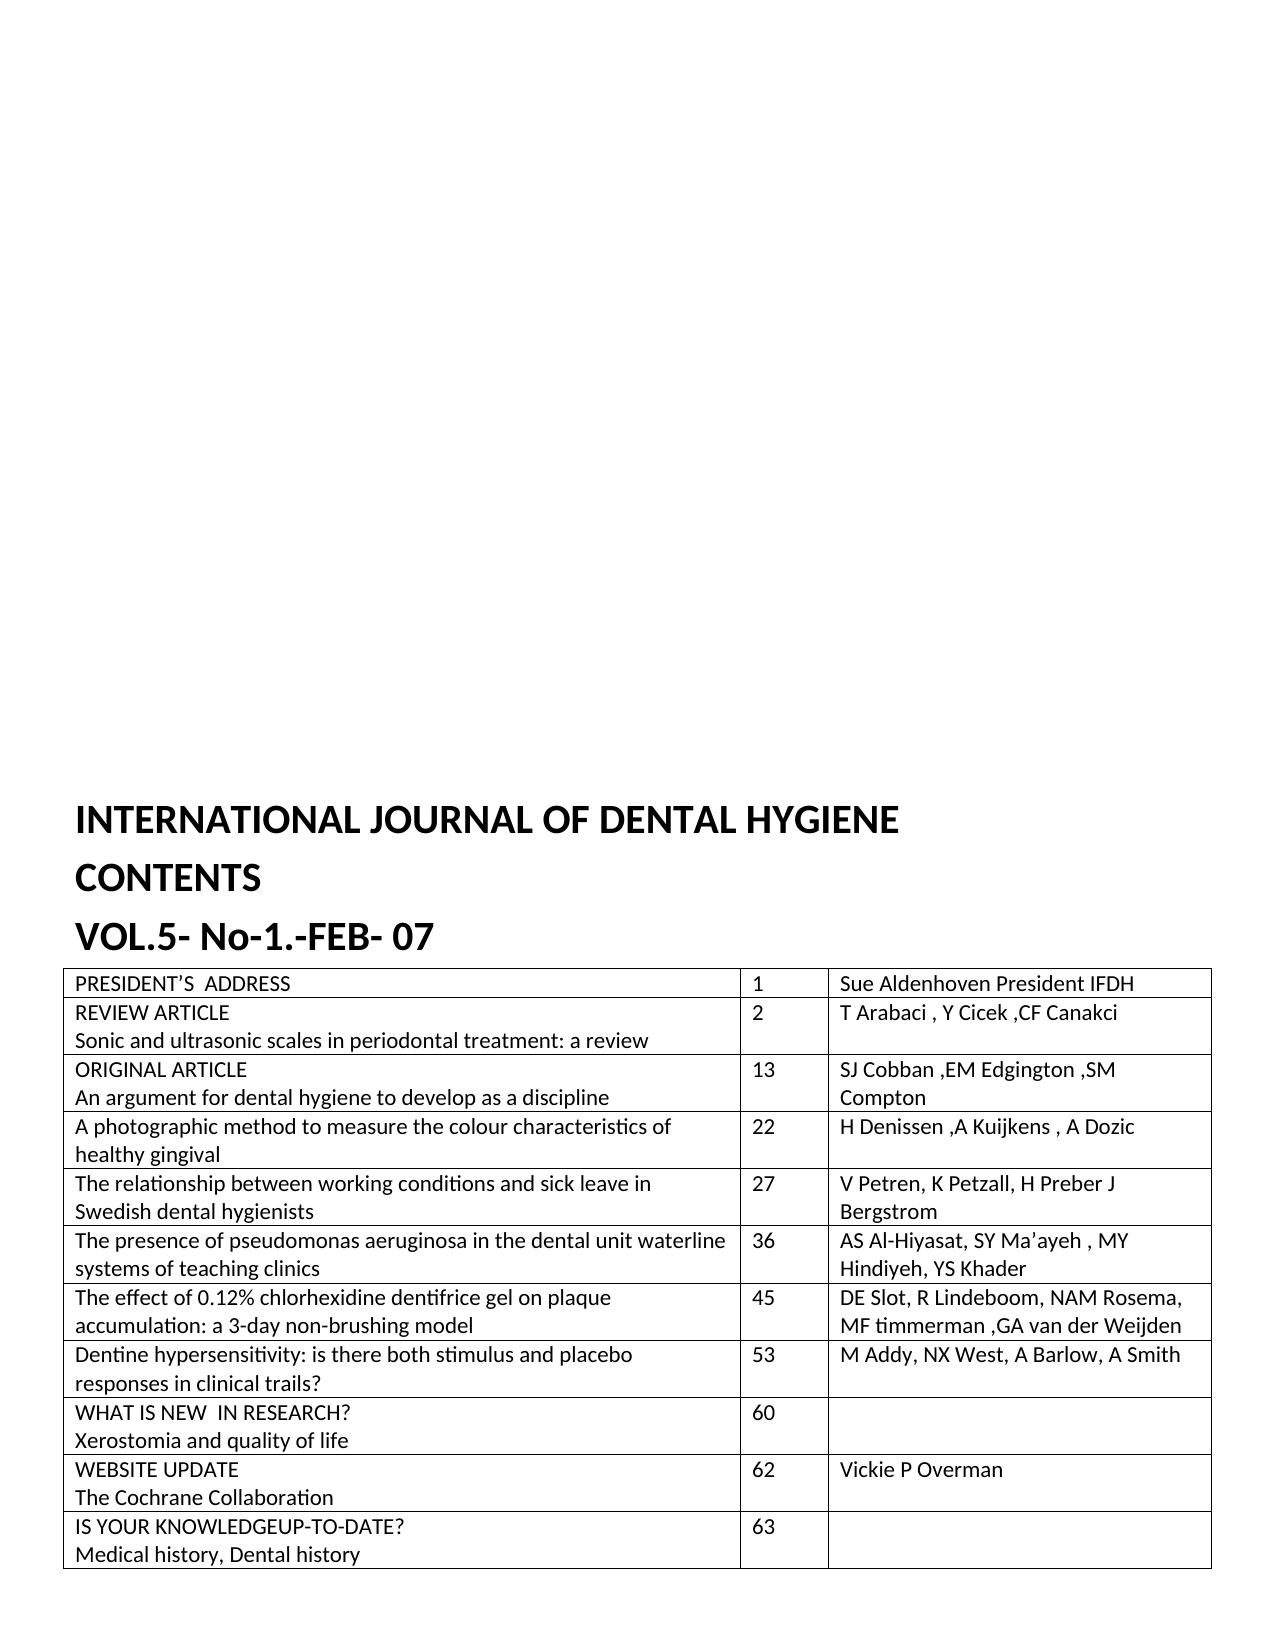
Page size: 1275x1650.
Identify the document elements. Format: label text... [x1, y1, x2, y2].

table_cell The effect of 0.12% chlorhexidine dentifrice gel on plaque accumulation: a 3-day non-brushing model [64, 1284, 740, 1339]
table_cell SJ Cobban ,EM Edgington ,SM Compton [829, 1055, 1211, 1111]
table_cell H Denissen ,A Kuijkens , A Dozic [829, 1112, 1211, 1168]
table_header 1 [741, 969, 828, 997]
table_cell 13 [741, 1055, 828, 1111]
table_cell DE Slot, R Lindeboom, NAM Rosema, MF timmerman ,GA van der Weijden [829, 1284, 1211, 1339]
table_cell IS YOUR KNOWLEDGEUP-TO-DATE? Medical history, Dental history [64, 1512, 740, 1568]
table_cell REVIEW ARTICLE Sonic and ultrasonic scales in periodontal treatment: a review [64, 998, 740, 1054]
table_cell 62 [741, 1455, 828, 1511]
table_cell 53 [741, 1341, 828, 1397]
table_cell Dentine hypersensitivity: is there both stimulus and placebo responses in clinical trails? [64, 1341, 740, 1397]
table_cell WEBSITE UPDATE The Cochrane Collaboration [64, 1455, 740, 1511]
text INTERNATIONAL JOURNAL OF DENTAL HYGIENE [75, 793, 1200, 843]
table_cell 27 [741, 1169, 828, 1225]
text VOL.5- No-1.-FEB- 07 [75, 909, 1200, 960]
table_header Sue Aldenhoven President IFDH [829, 969, 1211, 997]
table_cell WHAT IS NEW IN RESEARCH? Xerostomia and quality of life [64, 1398, 740, 1454]
table_cell 2 [741, 998, 828, 1054]
table_cell 45 [741, 1284, 828, 1339]
table_cell AS Al-Hiyasat, SY Ma’ayeh , MY Hindiyeh, YS Khader [829, 1226, 1211, 1282]
table_cell M Addy, NX West, A Barlow, A Smith [829, 1341, 1211, 1397]
table_cell 60 [741, 1398, 828, 1454]
table_cell [829, 1398, 1211, 1454]
table_header PRESIDENT’S ADDRESS [64, 969, 740, 997]
table_cell [829, 1512, 1211, 1568]
table_cell A photographic method to measure the colour characteristics of healthy gingival [64, 1112, 740, 1168]
table_cell V Petren, K Petzall, H Preber J Bergstrom [829, 1169, 1211, 1225]
text CONTENTS [75, 851, 1200, 902]
table_cell 36 [741, 1226, 828, 1282]
table_cell ORIGINAL ARTICLE An argument for dental hygiene to develop as a discipline [64, 1055, 740, 1111]
table_cell 22 [741, 1112, 828, 1168]
table_cell The presence of pseudomonas aeruginosa in the dental unit waterline systems of teaching clinics [64, 1226, 740, 1282]
table_cell 63 [741, 1512, 828, 1568]
table_cell The relationship between working conditions and sick leave in Swedish dental hygienists [64, 1169, 740, 1225]
table_cell Vickie P Overman [829, 1455, 1211, 1511]
table_cell T Arabaci , Y Cicek ,CF Canakci [829, 998, 1211, 1054]
